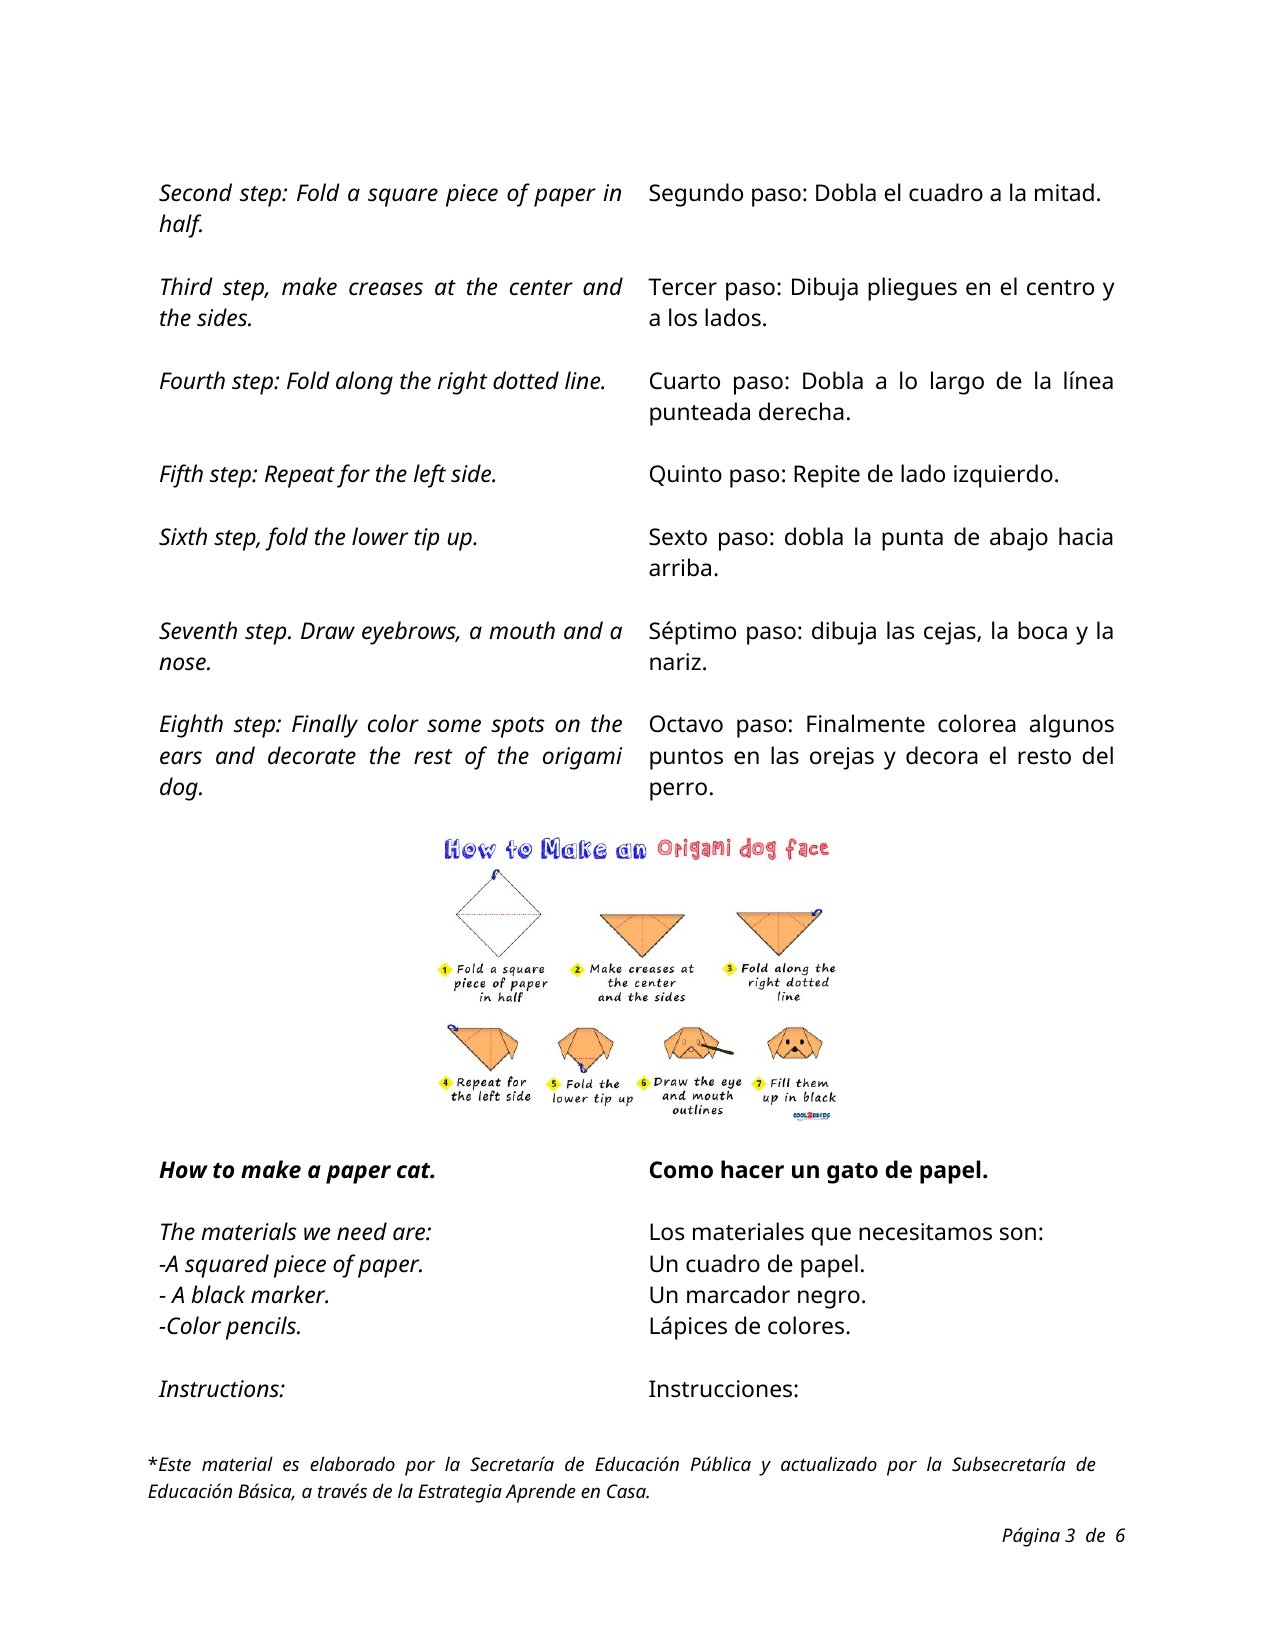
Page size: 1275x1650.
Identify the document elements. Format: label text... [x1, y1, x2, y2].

table_cell How to make a paper cat. [148, 1154, 637, 1216]
table_cell Seventh step. Draw eyebrows, a mouth and a nose. [148, 615, 637, 708]
table_cell Second step: Fold a square piece of paper in half. [148, 177, 637, 271]
table_cell Los materiales que necesitamos son: Un cuadro de papel. Un marcador negro. Lápices de colores. [637, 1216, 1126, 1372]
table_cell Fifth step: Repeat for the left side. [148, 459, 637, 521]
table_cell Fourth step: Fold along the right dotted line. [148, 365, 637, 458]
table_cell Séptimo paso: dibuja las cejas, la boca y la nariz. [637, 615, 1126, 708]
table_cell Sexto paso: dobla la punta de abajo hacia arriba. [637, 521, 1126, 615]
table_cell Quinto paso: Repite de lado izquierdo. [637, 459, 1126, 521]
table_cell Como hacer un gato de papel. [637, 1154, 1126, 1216]
table_cell Segundo paso: Dobla el cuadro a la mitad. [637, 177, 1126, 271]
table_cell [148, 1373, 637, 1404]
table_cell Eighth step: Finally color some spots on the ears and decorate the rest of the origami dog. [148, 709, 637, 833]
table_cell Octavo paso: Finalmente colorea algunos puntos en las orejas y decora el resto del perro. [637, 709, 1126, 833]
table_cell Third step, make creases at the center and the sides. [148, 271, 637, 365]
table_cell The materials we need are: -A squared piece of paper. - A black marker. -Color pencils. [148, 1216, 637, 1372]
table_cell Tercer paso: Dibuja pliegues en el centro y a los lados. [637, 271, 1126, 365]
table_cell [148, 834, 1126, 1154]
picture [433, 833, 841, 1123]
table_cell Cuarto paso: Dobla a lo largo de la línea punteada derecha. [637, 365, 1126, 458]
table_cell Sixth step, fold the lower tip up. [148, 521, 637, 615]
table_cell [637, 1373, 1126, 1404]
